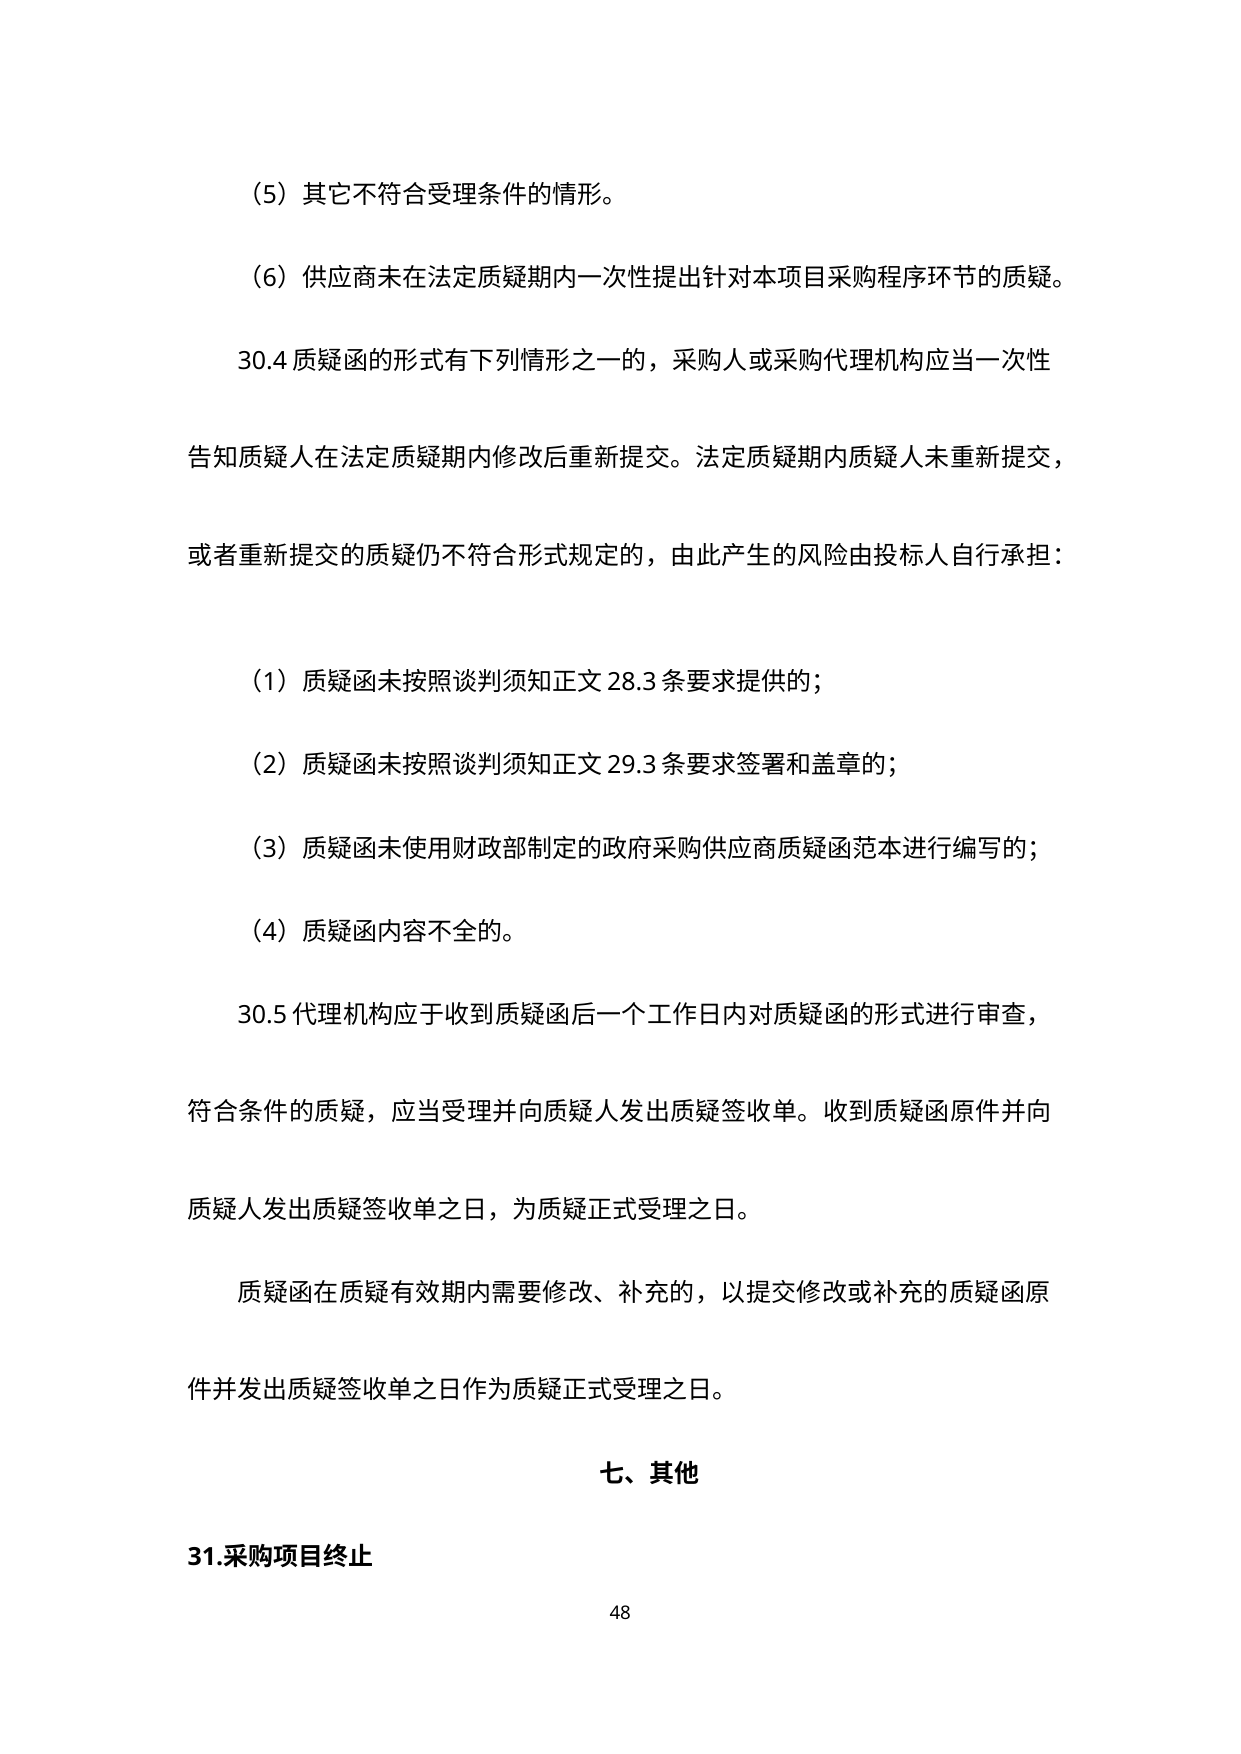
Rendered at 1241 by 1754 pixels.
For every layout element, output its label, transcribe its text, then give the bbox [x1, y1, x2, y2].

text （5）其它不符合受理条件的情形。 [187, 160, 1053, 225]
text （6）供应商未在法定质疑期内一次性提出针对本项目采购程序环节的质疑。 [187, 243, 1053, 308]
text （3）质疑函未使用财政部制定的政府采购供应商质疑函范本进行编写的； [187, 814, 1053, 879]
text （1）质疑函未按照谈判须知正文28.3条要求提供的； [187, 647, 1053, 712]
text （2）质疑函未按照谈判须知正文29.3条要求签署和盖章的； [187, 731, 1053, 796]
text 质疑函在质疑有效期内需要修改、补充的，以提交修改或补充的质疑函原件并发出质疑签收单之日作为质疑正式受理之日。 [187, 1258, 1053, 1421]
text 31.采购项目终止 [187, 1522, 1053, 1587]
list 其他 [187, 1439, 1053, 1504]
text （4）质疑函内容不全的。 [187, 897, 1053, 962]
text 30.5代理机构应于收到质疑函后一个工作日内对质疑函的形式进行审查，符合条件的质疑，应当受理并向质疑人发出质疑签收单。收到质疑函原件并向质疑人发出质疑签收单之日，为质疑正式受理之日。 [187, 980, 1053, 1240]
text 30.4质疑函的形式有下列情形之一的，采购人或采购代理机构应当一次性告知质疑人在法定质疑期内修改后重新提交。法定质疑期内质疑人未重新提交，或者重新提交的质疑仍不符合形式规定的，由此产生的风险由投标人自行承担： [187, 326, 1053, 635]
